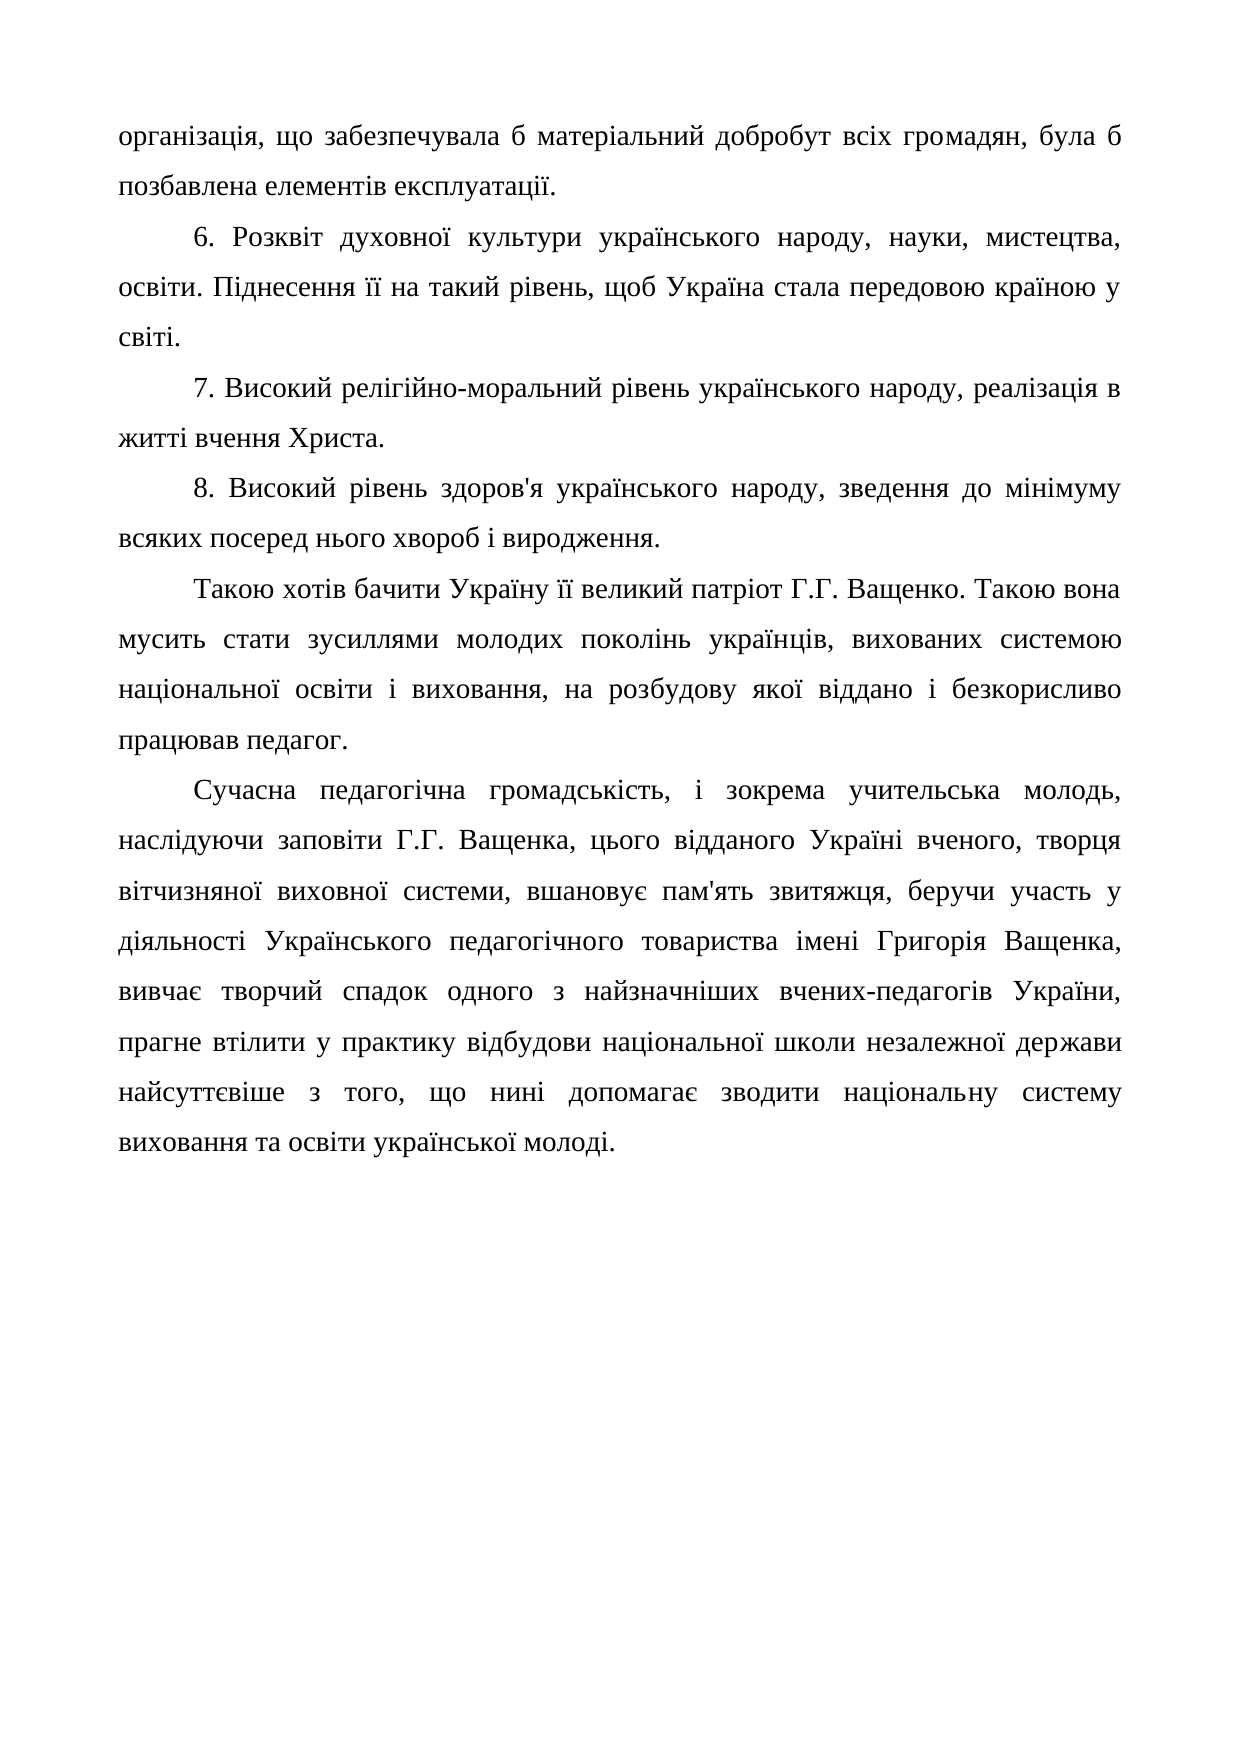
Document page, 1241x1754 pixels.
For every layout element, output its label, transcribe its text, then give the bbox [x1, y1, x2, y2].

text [118, 118, 1122, 202]
text Сучасна педагогічна громадськість, і зокрема учительська молодь, наслідуючи заповіти Г.Г. Ващенка, цього відданого Україні вченого, творця вітчизняної виховної системи, вшановує пам'ять звитяжця, беручи участь у діяльності Українського педагогічного товариства імені Григорія Ващенка, вивчає творчий спадок одного з найзначніших вчених-педагогів України, прагне втілити у практику відбудови національної школи незалежної держави найсуттєвіше з того, що нині допомагає зводити національну систему виховання та освіти української молоді. [118, 772, 1122, 1158]
text Такою хотів бачити Україну її великий патріот Г.Г. Ващенко. Такою вона мусить стати зусиллями молодих поколінь українців, вихованих системою національної освіти і виховання, на розбудову якої віддано і безкорисливо працював педагог. [118, 571, 1122, 755]
text 8. Високий рівень здоров'я українського народу, зведення до мінімуму всяких посеред нього хвороб і виродження. [118, 470, 1122, 554]
text 6. Розквіт духовної культури українського народу, науки, мистецтва, освіти. Піднесення її на такий рівень, щоб Україна стала передовою країною у світі. [118, 219, 1122, 353]
text 7. Високий релігійно-моральний рівень українського народу, реалізація в житті вчення Христа. [118, 370, 1122, 453]
